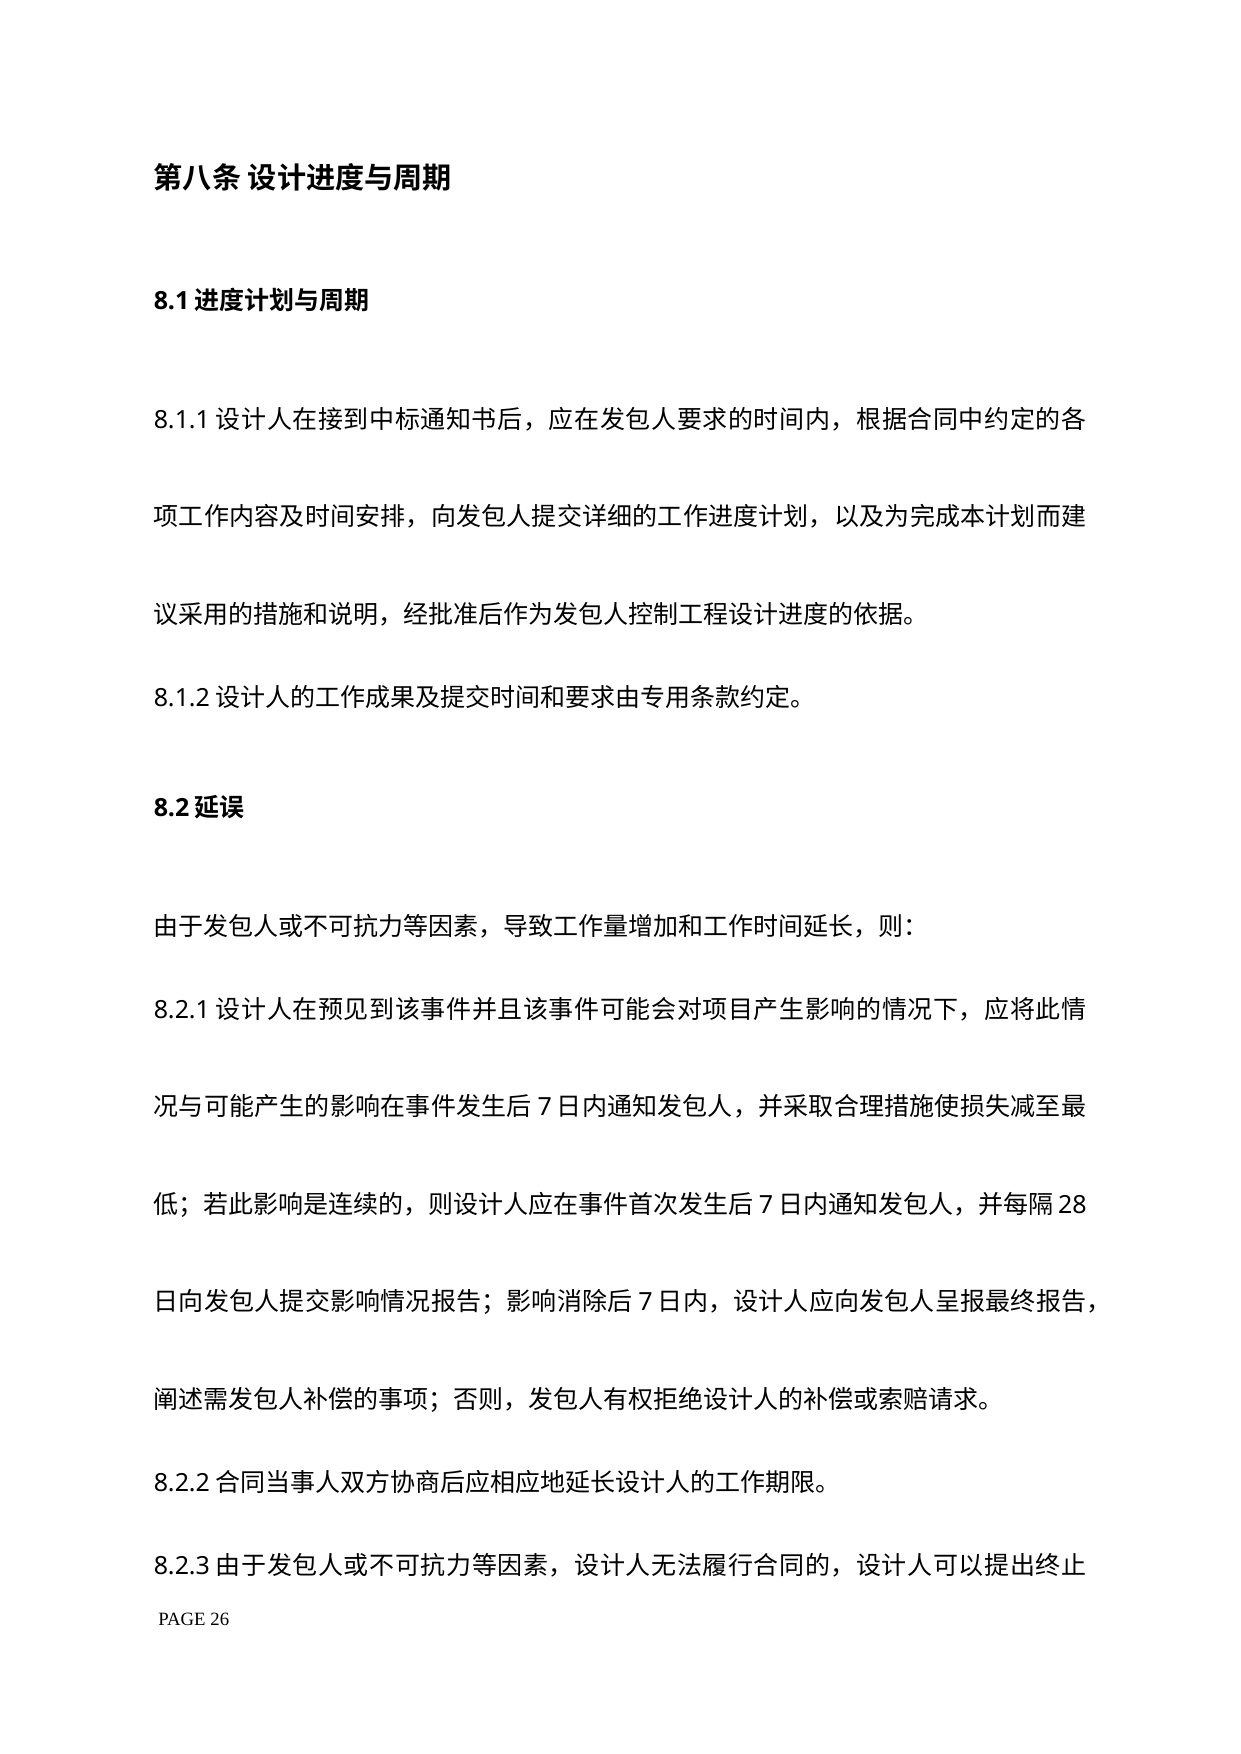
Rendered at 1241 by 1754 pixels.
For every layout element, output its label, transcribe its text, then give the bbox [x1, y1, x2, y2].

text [153, 1531, 1087, 1596]
subtitle 8.2延误 [153, 773, 1087, 838]
text 8.1.2设计人的工作成果及提交时间和要求由专用条款约定。 [153, 663, 1087, 728]
text 8.1.1设计人在接到中标通知书后，应在发包人要求的时间内，根据合同中约定的各项工作内容及时间安排，向发包人提交详细的工作进度计划，以及为完成本计划而建议采用的措施和说明，经批准后作为发包人控制工程设计进度的依据。 [153, 385, 1087, 645]
text 由于发包人或不可抗力等因素，导致工作量增加和工作时间延长，则： [153, 892, 1087, 957]
subtitle 8.1进度计划与周期 [153, 266, 1087, 331]
subtitle 第八条 设计进度与周期 [153, 143, 1087, 208]
text 8.2.1设计人在预见到该事件并且该事件可能会对项目产生影响的情况下，应将此情况与可能产生的影响在事件发生后7日内通知发包人，并采取合理措施使损失减至最低；若此影响是连续的，则设计人应在事件首次发生后7日内通知发包人，并每隔28日向发包人提交影响情况报告；影响消除后7日内，设计人应向发包人呈报最终报告，阐述需发包人补偿的事项；否则，发包人有权拒绝设计人的补偿或索赔请求。 [153, 975, 1087, 1430]
text 8.2.2合同当事人双方协商后应相应地延长设计人的工作期限。 [153, 1448, 1087, 1513]
